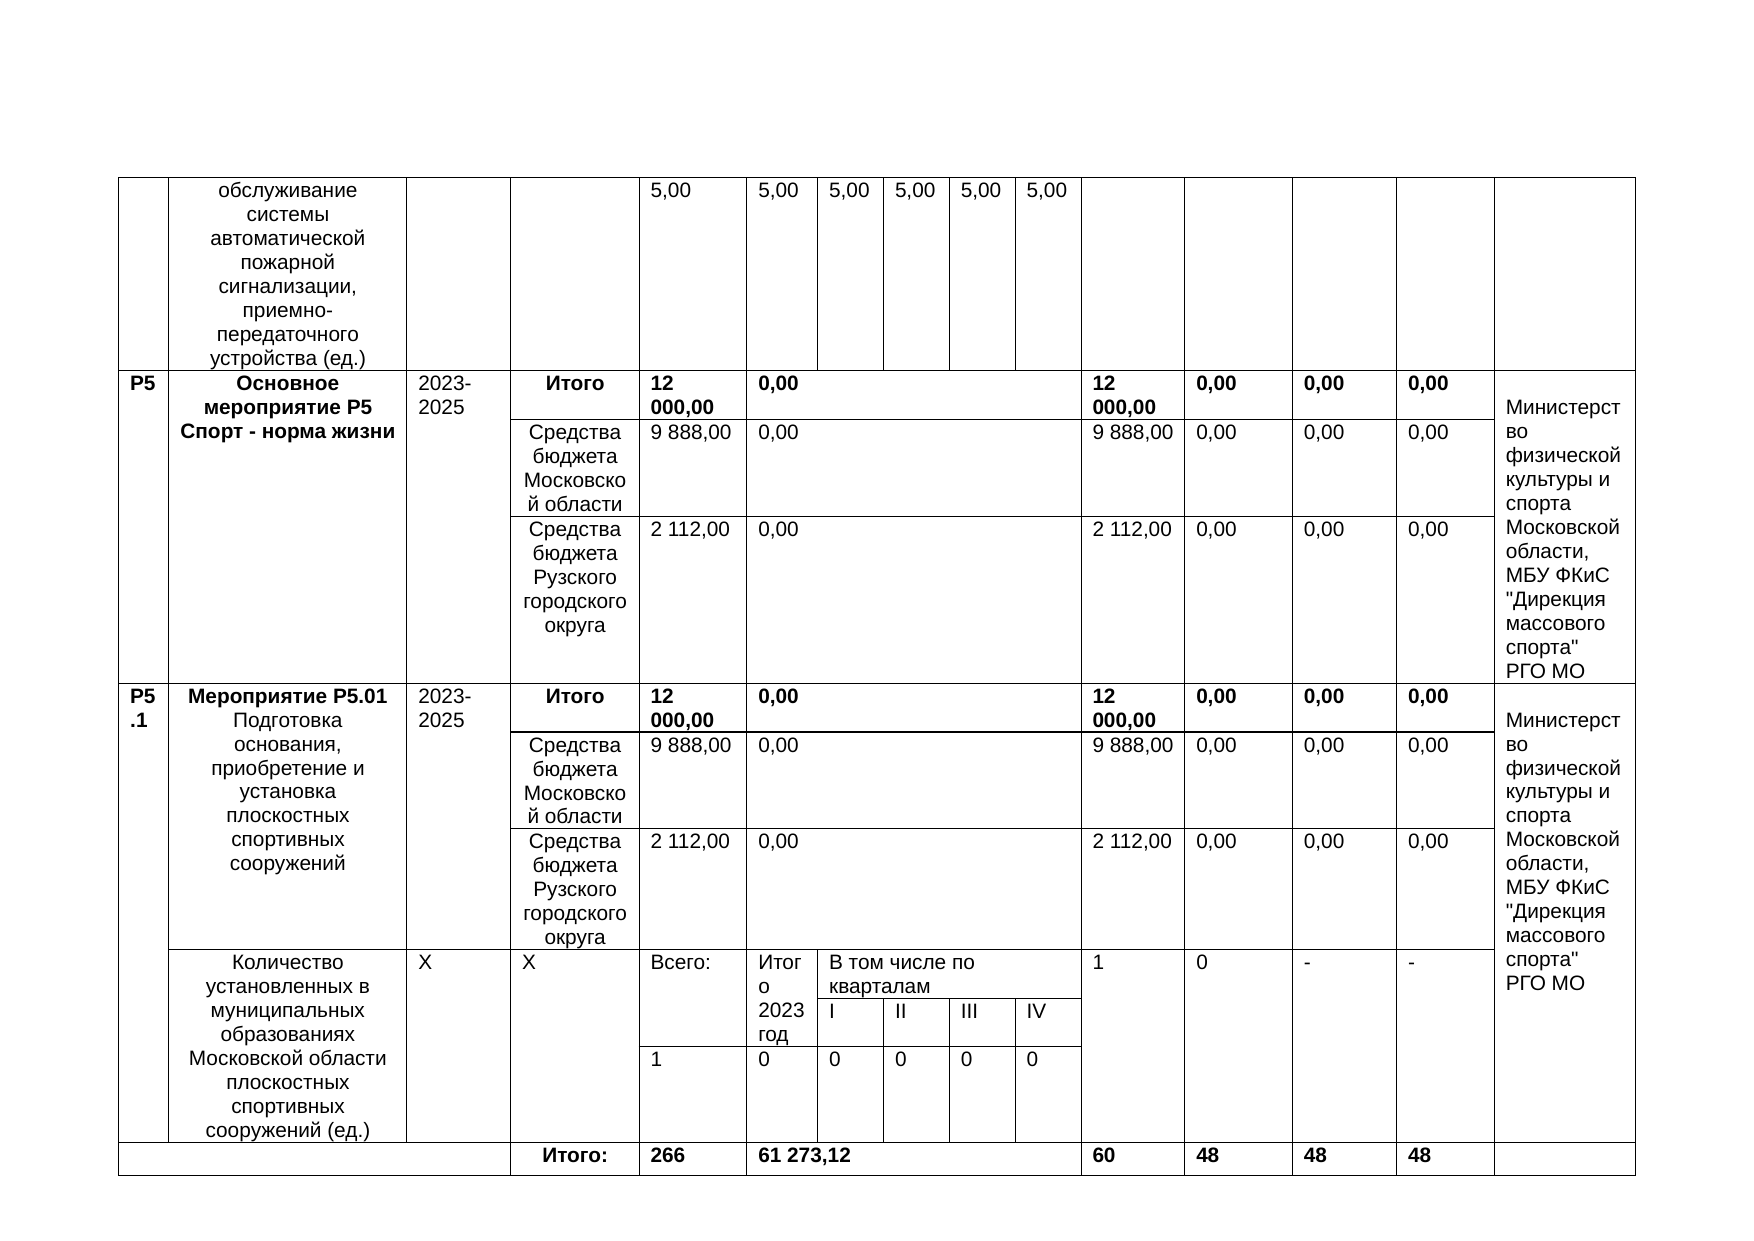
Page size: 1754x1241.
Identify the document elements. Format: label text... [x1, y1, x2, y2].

table_cell Основное мероприятие P5 Спорт - норма жизни [169, 371, 406, 682]
table_cell Х [511, 950, 639, 1142]
table_cell Средства бюджета Рузского городского округа [511, 829, 639, 949]
table_cell 2023-2025 [407, 371, 510, 682]
table_cell IV [1016, 999, 1081, 1046]
table_cell Х [407, 950, 510, 1142]
table_cell 12 000,00 [640, 684, 746, 731]
table_cell 0,00 [1293, 829, 1396, 949]
table_cell Итого [511, 371, 639, 419]
table_cell 0,00 [1185, 420, 1292, 516]
table_cell 0,00 [1185, 829, 1292, 949]
table_cell 0,00 [1293, 420, 1396, 516]
table_cell 0 [884, 1047, 949, 1142]
table_cell 0,00 [747, 829, 1081, 949]
table_cell 0,00 [1185, 684, 1292, 731]
table_cell Мероприятие P5.01 Подготовка основания, приобретение и установка плоскостных спортивных сооружений [169, 684, 406, 949]
table_cell [119, 1143, 510, 1174]
table_cell Средства бюджета Рузского городского округа [511, 517, 639, 682]
table_cell 5,00 [747, 178, 817, 370]
table_cell Министерство физической культуры и спорта Московской области, МБУ ФКиС "Дирекция массового спорта" РГО МО [1495, 684, 1635, 1142]
table_cell 0,00 [1293, 684, 1396, 731]
table_cell III [950, 999, 1015, 1046]
table_cell Итого [511, 684, 639, 731]
table_cell 48 283,31 [1397, 1143, 1494, 1174]
table_cell 0 [1185, 950, 1292, 1142]
table_cell 0 [950, 1047, 1015, 1142]
table_cell 0,00 [747, 517, 1081, 682]
table_cell 5,00 [884, 178, 949, 370]
table_cell 266 814,20 [640, 1143, 746, 1174]
table_cell - [1397, 950, 1494, 1142]
table_cell P5.1 [119, 684, 168, 1142]
table_cell Средства бюджета Московской области [511, 420, 639, 516]
table_cell [1495, 1143, 1635, 1174]
table_cell 0,00 [747, 733, 1081, 828]
table_cell 0 [818, 1047, 883, 1142]
table_cell 0,00 [1293, 517, 1396, 682]
table_cell 9 888,00 [640, 733, 746, 828]
table_cell Средства бюджета Московской области [511, 733, 639, 828]
table_cell 0,00 [1397, 733, 1494, 828]
table_cell 5,00 [640, 178, 746, 370]
table_cell 0 [1016, 1047, 1081, 1142]
table_cell 0 [747, 1047, 817, 1142]
table_cell 9 888,00 [1082, 733, 1184, 828]
table_cell 2 112,00 [1082, 517, 1184, 682]
table_cell - [1293, 950, 1396, 1142]
table_cell 48 283,31 [1293, 1143, 1396, 1174]
table_cell 12 000,00 [1082, 371, 1184, 419]
table_cell 0,00 [1293, 371, 1396, 419]
table_cell 1 [1082, 950, 1184, 1142]
table_cell 5,00 [950, 178, 1015, 370]
table_cell 2023-2025 [407, 684, 510, 949]
table_cell I [818, 999, 883, 1046]
table_cell 48 283,31 [1185, 1143, 1292, 1174]
table_cell 12 000,00 [640, 371, 746, 419]
table_cell 0,00 [1397, 371, 1494, 419]
table_cell Итого: [511, 1143, 639, 1174]
table_cell 0,00 [1185, 733, 1292, 828]
table_cell 0,00 [1185, 517, 1292, 682]
table_cell P5 [119, 371, 168, 682]
table_cell 0,00 [1397, 829, 1494, 949]
table_cell 5,00 [818, 178, 883, 370]
table_cell В том числе по кварталам [818, 950, 1081, 998]
table_cell 2 112,00 [1082, 829, 1184, 949]
table_cell 0,00 [1397, 420, 1494, 516]
table_cell 0,00 [747, 371, 1081, 419]
table_cell 9 888,00 [640, 420, 746, 516]
table_cell 2 112,00 [640, 517, 746, 682]
table_cell 0,00 [747, 684, 1081, 731]
table_cell 60 691,14 [1082, 1143, 1184, 1174]
table_cell 0,00 [1293, 733, 1396, 828]
table_cell 0,00 [1397, 684, 1494, 731]
table_cell Министерство физической культуры и спорта Московской области, МБУ ФКиС "Дирекция массового спорта" РГО МО [1495, 371, 1635, 682]
table_cell 0,00 [747, 420, 1081, 516]
table_cell Количество установленных в муниципальных образованиях Московской области плоскостных спортивных сооружений (ед.) [169, 950, 406, 1142]
table_cell 1 [640, 1047, 746, 1142]
table_cell Всего: [640, 950, 746, 1046]
table_cell 0,00 [1185, 371, 1292, 419]
table_cell Итого 2023 год [747, 950, 817, 1046]
table_cell 2 112,00 [640, 829, 746, 949]
table_cell 61 273,12 [747, 1143, 1081, 1174]
table_cell 12 000,00 [1082, 684, 1184, 731]
table_cell 5,00 [1016, 178, 1081, 370]
table_cell 0,00 [1397, 517, 1494, 682]
table_cell 9 888,00 [1082, 420, 1184, 516]
table_cell II [884, 999, 949, 1046]
